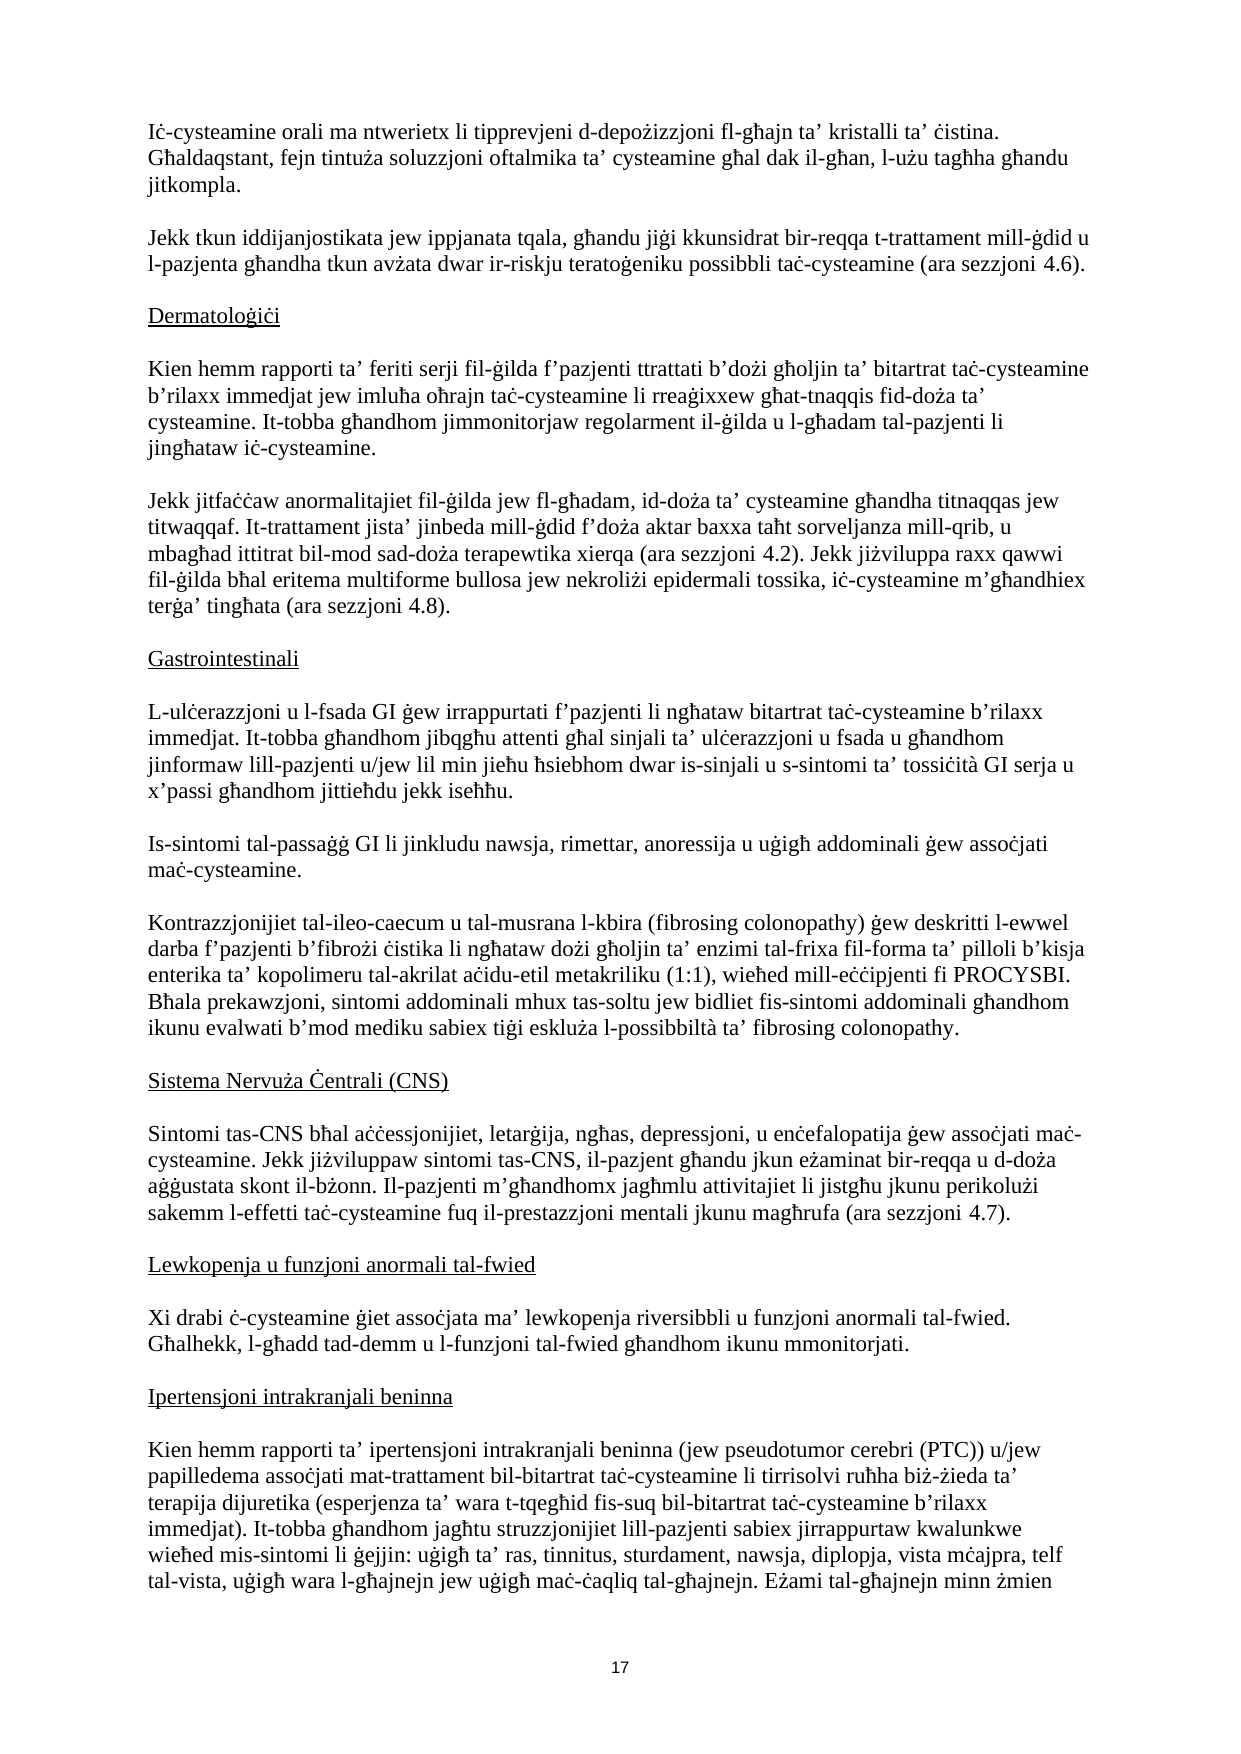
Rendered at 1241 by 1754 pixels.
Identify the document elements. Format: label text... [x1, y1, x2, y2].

text Jekk tkun iddijanjostikata jew ippjanata tqala, għandu jiġi kkunsidrat bir-reqqa t-trattament mill-ġdid u l-pazjenta għandha tkun avżata dwar ir-riskju teratoġeniku possibbli taċ-cysteamine (ara sezzjoni 4.6). [148, 223, 1092, 276]
text Ipertensjoni intrakranjali beninna [148, 1383, 1092, 1409]
text Sistema Nervuża Ċentrali (CNS) [148, 1067, 1092, 1093]
text Xi drabi ċ-cysteamine ġiet assoċjata ma’ lewkopenja riversibbli u funzjoni anormali tal-fwied. Għalhekk, l-għadd tad-demm u l-funzjoni tal-fwied għandhom ikunu mmonitorjati. [148, 1304, 1092, 1357]
text Dermatoloġiċi [148, 303, 1092, 329]
text Iċ-cysteamine orali ma ntwerietx li tipprevjeni d-depożizzjoni fl-għajn ta’ kristalli ta’ ċistina. Għaldaqstant, fejn tintuża soluzzjoni oftalmika ta’ cysteamine għal dak il-għan, l-użu tagħha għandu jitkompla. [148, 118, 1092, 197]
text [148, 1436, 1092, 1594]
text Sintomi tas-CNS bħal aċċessjonijiet, letarġija, ngħas, depressjoni, u enċefalopatija ġew assoċjati maċ-cysteamine. Jekk jiżviluppaw sintomi tas-CNS, il-pazjent għandu jkun eżaminat bir-reqqa u d-doża aġġustata skont il-bżonn. Il-pazjenti m’għandhomx jagħmlu attivitajiet li jistgħu jkunu perikolużi sakemm l-effetti taċ-cysteamine fuq il-prestazzjoni mentali jkunu magħrufa (ara sezzjoni 4.7). [148, 1119, 1092, 1225]
text Gastrointestinali [148, 645, 1092, 672]
text L-ulċerazzjoni u l-fsada GI ġew irrappurtati f’pazjenti li ngħataw bitartrat taċ-cysteamine b’rilaxx immedjat. It-tobba għandhom jibqgħu attenti għal sinjali ta’ ulċerazzjoni u fsada u għandhom jinformaw lill-pazjenti u/jew lil min jieħu ħsiebhom dwar is-sinjali u s-sintomi ta’ tossiċità GI serja u x’passi għandhom jittieħdu jekk iseħħu. [148, 698, 1092, 803]
text Lewkopenja u funzjoni anormali tal-fwied [148, 1251, 1092, 1278]
text Kien hemm rapporti ta’ feriti serji fil-ġilda f’pazjenti ttrattati b’dożi għoljin ta’ bitartrat taċ-cysteamine b’rilaxx immedjat jew imluħa oħrajn taċ-cysteamine li rreaġixxew għat-tnaqqis fid-doża ta’ cysteamine. It-tobba għandhom jimmonitorjaw regolarment il-ġilda u l-għadam tal-pazjenti li jingħataw iċ-cysteamine. [148, 355, 1092, 461]
text Jekk jitfaċċaw anormalitajiet fil-ġilda jew fl-għadam, id-doża ta’ cysteamine għandha titnaqqas jew titwaqqaf. It-trattament jista’ jinbeda mill-ġdid f’doża aktar baxxa taħt sorveljanza mill-qrib, u mbagħad ittitrat bil-mod sad-doża terapewtika xierqa (ara sezzjoni 4.2). Jekk jiżviluppa raxx qawwi fil-ġilda bħal eritema multiforme bullosa jew nekroliżi epidermali tossika, iċ-cysteamine m’għandhiex terġa’ tingħata (ara sezzjoni 4.8). [148, 487, 1092, 619]
text Kontrazzjonijiet tal-ileo-caecum u tal-musrana l-kbira (fibrosing colonopathy) ġew deskritti l-ewwel darba f’pazjenti b’fibrożi ċistika li ngħataw dożi għoljin ta’ enzimi tal-frixa fil-forma ta’ pilloli b’kisja enterika ta’ kopolimeru tal-akrilat aċidu-etil metakriliku (1:1), wieħed mill-eċċipjenti fi PROCYSBI. Bħala prekawzjoni, sintomi addominali mhux tas-soltu jew bidliet fis-sintomi addominali għandhom ikunu evalwati b’mod mediku sabiex tiġi eskluża l-possibbiltà ta’ fibrosing colonopathy. [148, 909, 1092, 1041]
text Is-sintomi tal-passaġġ GI li jinkludu nawsja, rimettar, anoressija u uġigħ addominali ġew assoċjati maċ-cysteamine. [148, 830, 1092, 882]
